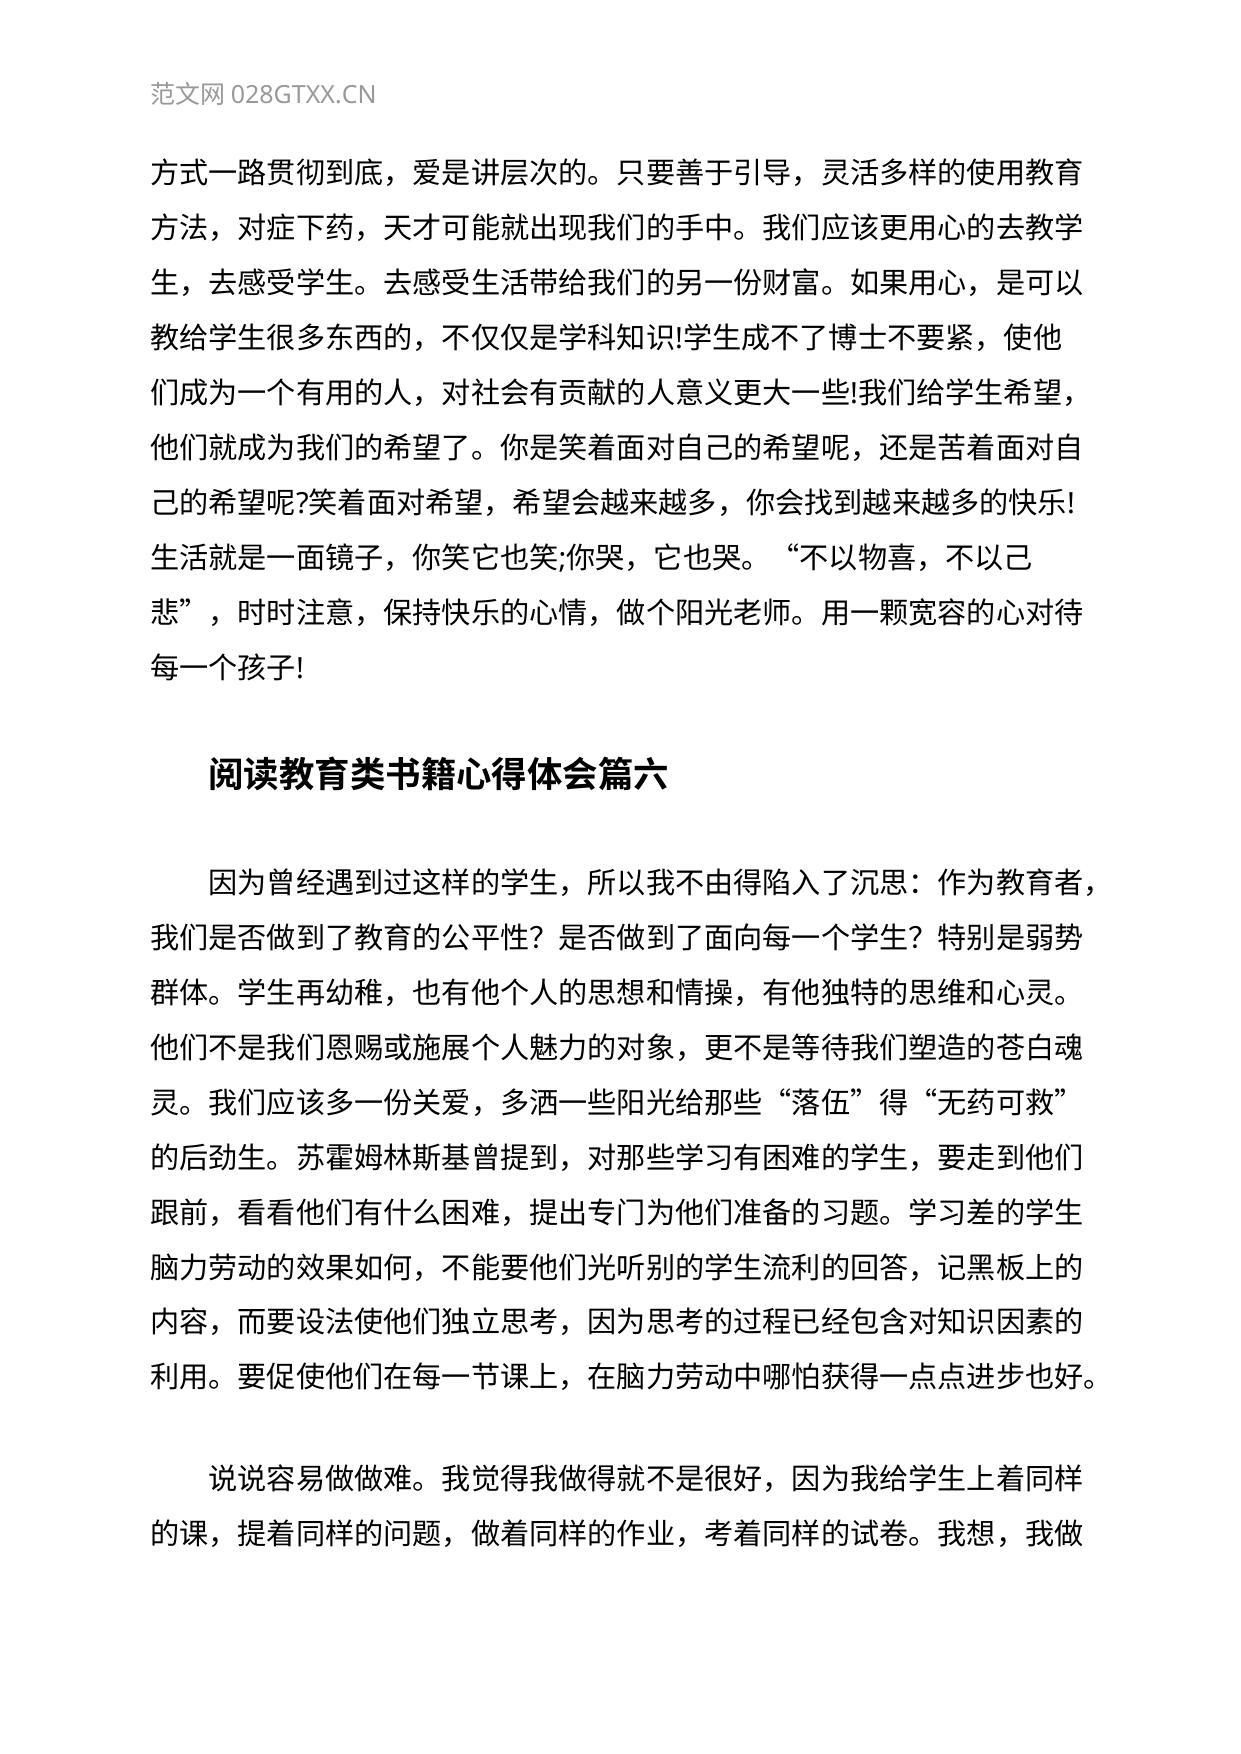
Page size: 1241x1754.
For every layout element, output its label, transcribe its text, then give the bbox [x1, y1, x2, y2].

text 阅读教育类书籍心得体会篇六 [150, 746, 1090, 798]
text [150, 150, 1090, 687]
text 因为曾经遇到过这样的学生，所以我不由得陷入了沉思：作为教育者，我们是否做到了教育的公平性？是否做到了面向每一个学生？特别是弱势群体。学生再幼稚，也有他个人的思想和情操，有他独特的思维和心灵。他们不是我们恩赐或施展个人魅力的对象，更不是等待我们塑造的苍白魂灵。我们应该多一份关爱，多洒一些阳光给那些“落伍”得“无药可救”的后劲生。苏霍姆林斯基曾提到，对那些学习有困难的学生，要走到他们跟前，看看他们有什么困难，提出专门为他们准备的习题。学习差的学生脑力劳动的效果如何，不能要他们光听别的学生流利的回答，记黑板上的内容，而要设法使他们独立思考，因为思考的过程已经包含对知识因素的利用。要促使他们在每一节课上，在脑力劳动中哪怕获得一点点进步也好。 [150, 860, 1090, 1396]
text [150, 1456, 1090, 1553]
